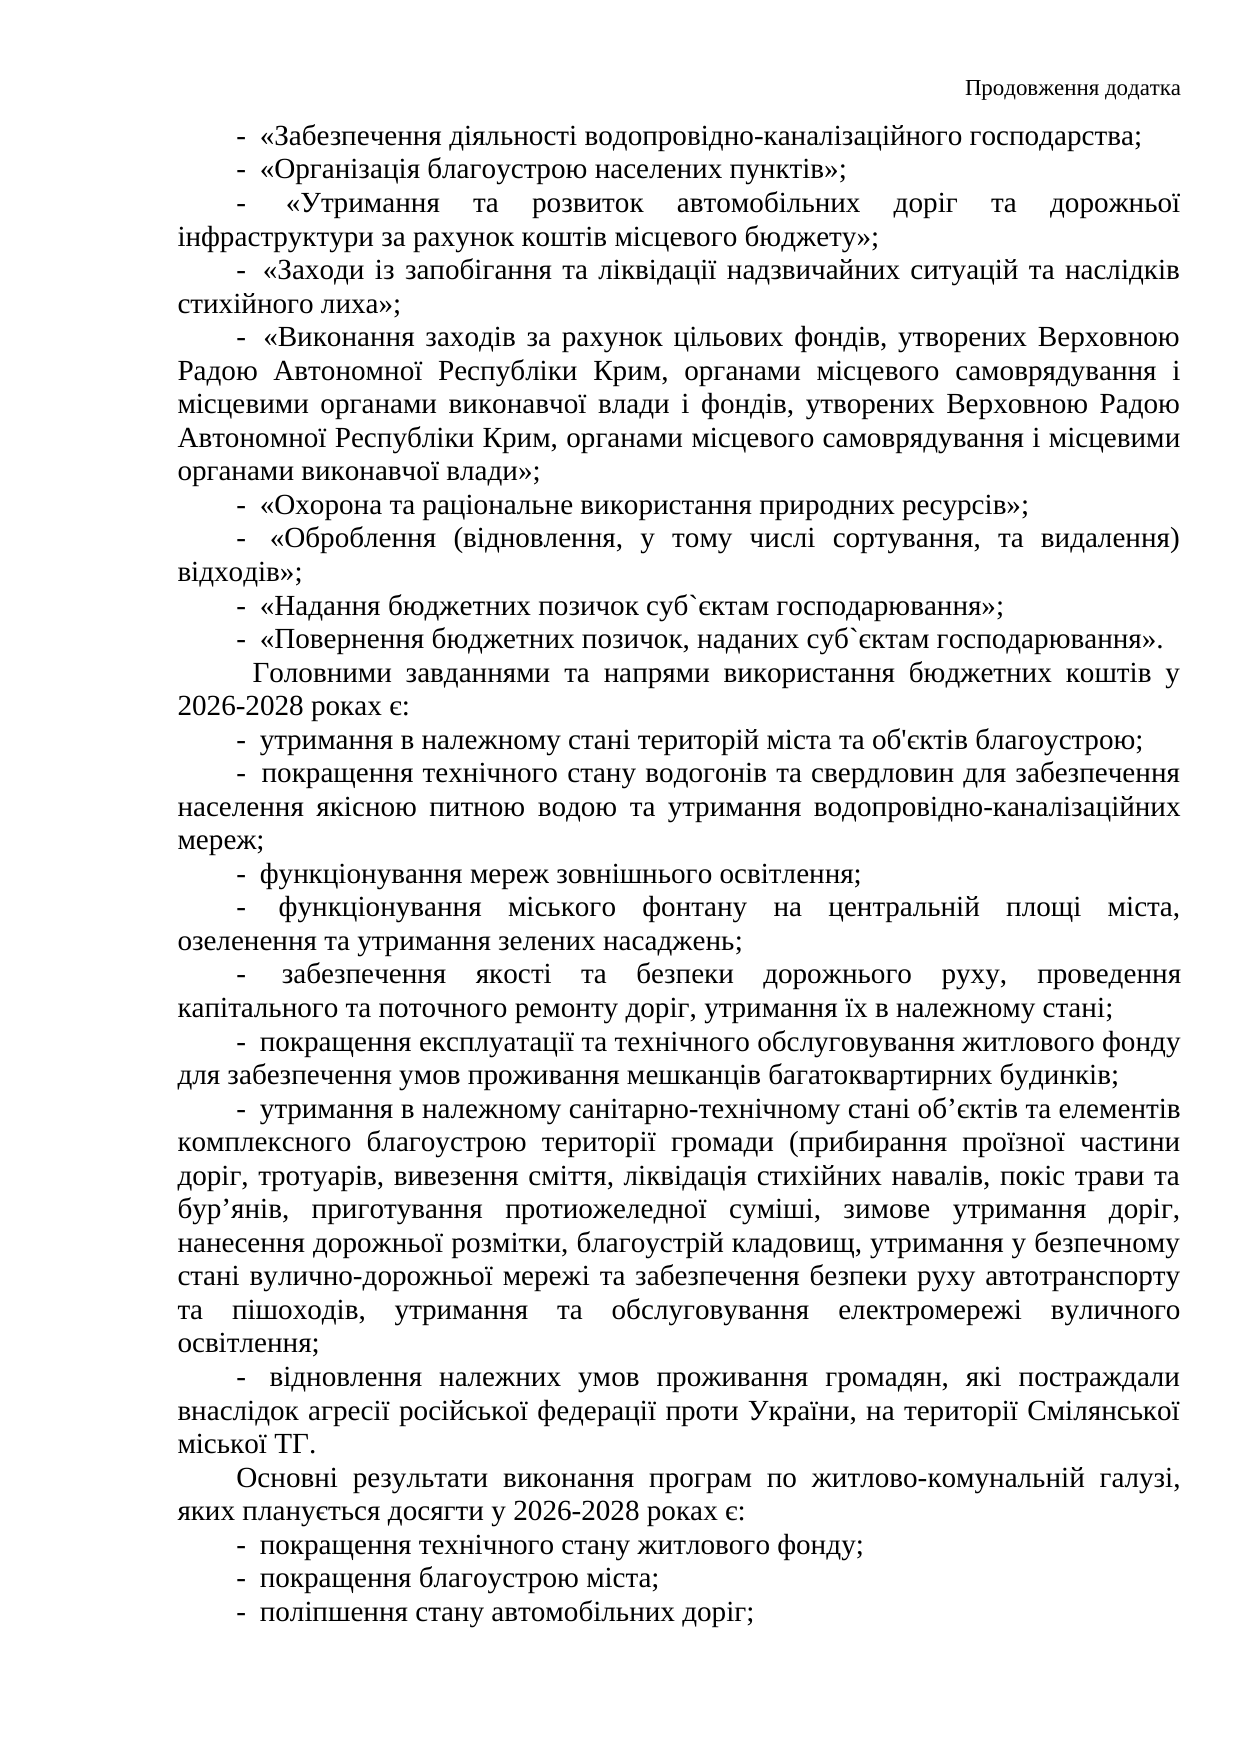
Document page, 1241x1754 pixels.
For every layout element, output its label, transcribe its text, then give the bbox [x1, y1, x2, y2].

list забезпечення якості та безпеки дорожнього руху, проведення капітального та поточного ремонту доріг, утримання їх в належному стані; [177, 957, 1181, 1024]
list покращення технічного стану житлового фонду; [177, 1527, 1181, 1560]
list «Надання бюджетних позичок суб`єктам господарювання»; [177, 588, 1181, 621]
list утримання в належному стані територій міста та об'єктів благоустрою; [177, 722, 1181, 755]
list «Утримання та розвиток автомобільних доріг та дорожньої інфраструктури за рахунок коштів місцевого бюджету»; [177, 185, 1181, 252]
list «Охорона та раціональне використання природних ресурсів»; [177, 487, 1181, 521]
list відновлення належних умов проживання громадян, які постраждали внаслідок агресії російської федерації проти України, на території Смілянської міської ТГ. [177, 1359, 1181, 1460]
list функціонування міського фонтану на центральній площі міста, озеленення та утримання зелених насаджень; [177, 889, 1181, 957]
list функціонування мереж зовнішнього освітлення; [177, 856, 1181, 889]
list «Організація благоустрою населених пунктів»; [177, 152, 1181, 185]
list «Заходи із запобігання та ліквідації надзвичайних ситуацій та наслідків стихійного лиха»; [177, 252, 1181, 319]
list покращення експлуатації та технічного обслуговування житлового фонду для забезпечення умов проживання мешканців багатоквартирних будинків; [177, 1024, 1181, 1091]
list поліпшення стану автомобільних доріг; [177, 1594, 1181, 1627]
text Головними завданнями та напрями використання бюджетних коштів у 2026-2028 роках є: [177, 655, 1181, 722]
list «Повернення бюджетних позичок, наданих суб`єктам господарювання». [177, 621, 1181, 655]
list утримання в належному санітарно-технічному стані об’єктів та елементів комплексного благоустрою території громади (прибирання проїзної частини доріг, тротуарів, вивезення сміття, ліквідація стихійних навалів, покіс трави та бур’янів, приготування протиожеледної суміші, зимове утримання доріг, нанесення дорожньої розмітки, благоустрій кладовищ, утримання у безпечному стані вулично-дорожньої мережі та забезпечення безпеки руху автотранспорту та пішоходів, утримання та обслуговування електромережі вуличного освітлення; [177, 1091, 1181, 1359]
list покращення благоустрою міста; [177, 1560, 1181, 1594]
list «Оброблення (відновлення, у тому числі сортування, та видалення) відходів»; [177, 521, 1181, 588]
list «Виконання заходів за рахунок цільових фондів, утворених Верховною Радою Автономної Республіки Крим, органами місцевого самоврядування і місцевими органами виконавчої влади і фондів, утворених Верховною Радою Автономної Республіки Крим, органами місцевого самоврядування і місцевими органами виконавчої влади»; [177, 319, 1181, 487]
text Основні результати виконання програм по житлово-комунальній галузі, яких планується досягти у 2026-2028 роках є: [177, 1460, 1181, 1527]
list покращення технічного стану водогонів та свердловин для забезпечення населення якісною питною водою та утримання водопровідно-каналізаційних мереж; [177, 755, 1181, 856]
list «Забезпечення діяльності водопровідно-каналізаційного господарства; [177, 118, 1181, 152]
